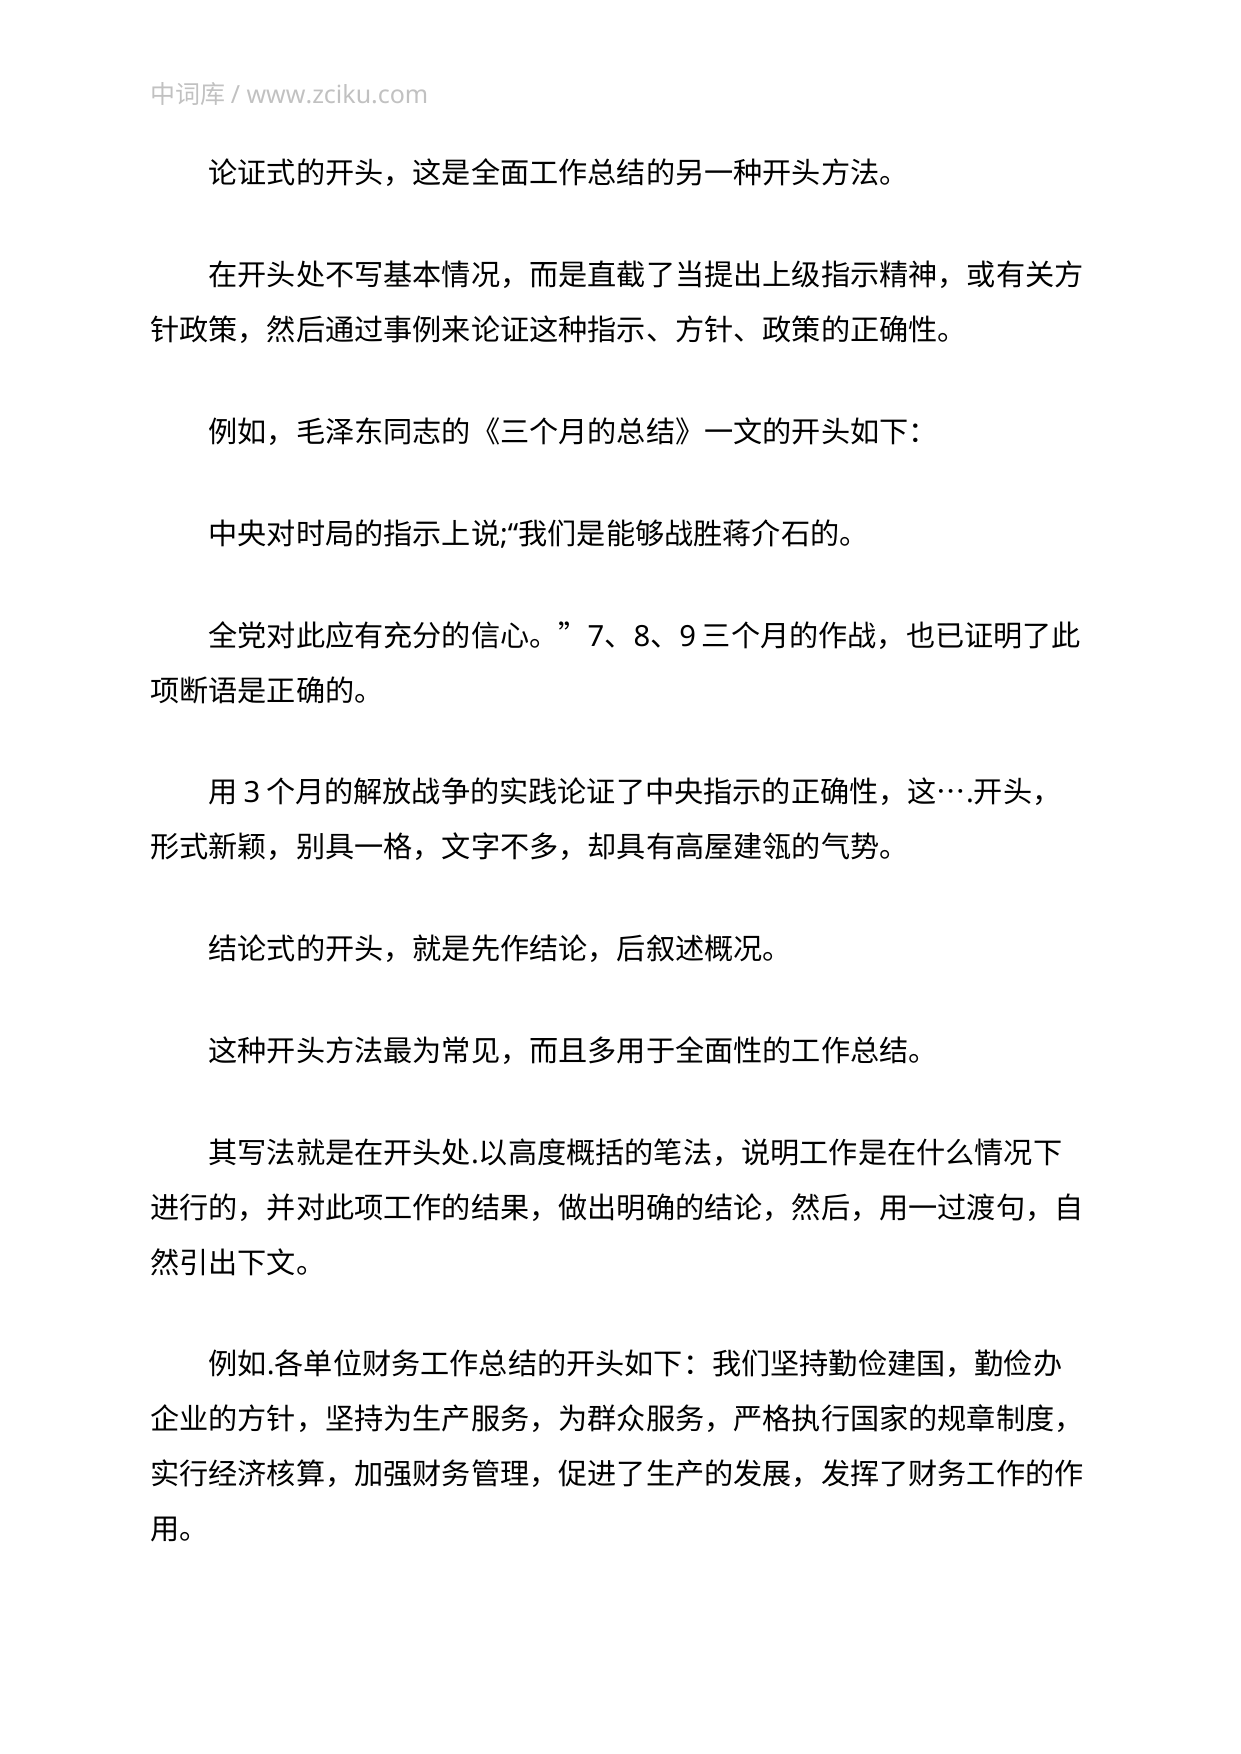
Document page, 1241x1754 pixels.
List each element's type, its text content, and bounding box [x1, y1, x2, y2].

text 例如.各单位财务工作总结的开头如下：我们坚持勤俭建国，勤俭办企业的方针，坚持为生产服务，为群众服务，严格执行国家的规章制度，实行经济核算，加强财务管理，促进了生产的发展，发挥了财务工作的作用。 [150, 1341, 1090, 1548]
text 其写法就是在开头处.以高度概括的笔法，说明工作是在什么情况下进行的，并对此项工作的结果，做出明确的结论，然后，用一过渡句，自然引出下文。 [150, 1129, 1090, 1281]
text 结论式的开头，就是先作结论，后叙述概况。 [150, 926, 1090, 968]
text 论证式的开头，这是全面工作总结的另一种开头方法。 [150, 150, 1090, 192]
text 中央对时局的指示上说;“我们是能够战胜蒋介石的。 [150, 510, 1090, 553]
text 例如，毛泽东同志的《三个月的总结》一文的开头如下： [150, 408, 1090, 451]
text 全党对此应有充分的信心。”7、8、9三个月的作战，也已证明了此项断语是正确的。 [150, 612, 1090, 709]
text 用3个月的解放战争的实践论证了中央指示的正确性，这….开头，形式新颖，别具一格，文字不多，却具有高屋建瓴的气势。 [150, 769, 1090, 866]
text 这种开头方法最为常见，而且多用于全面性的工作总结。 [150, 1027, 1090, 1070]
text 在开头处不写基本情况，而是直截了当提出上级指示精神，或有关方针政策，然后通过事例来论证这种指示、方针、政策的正确性。 [150, 252, 1090, 349]
